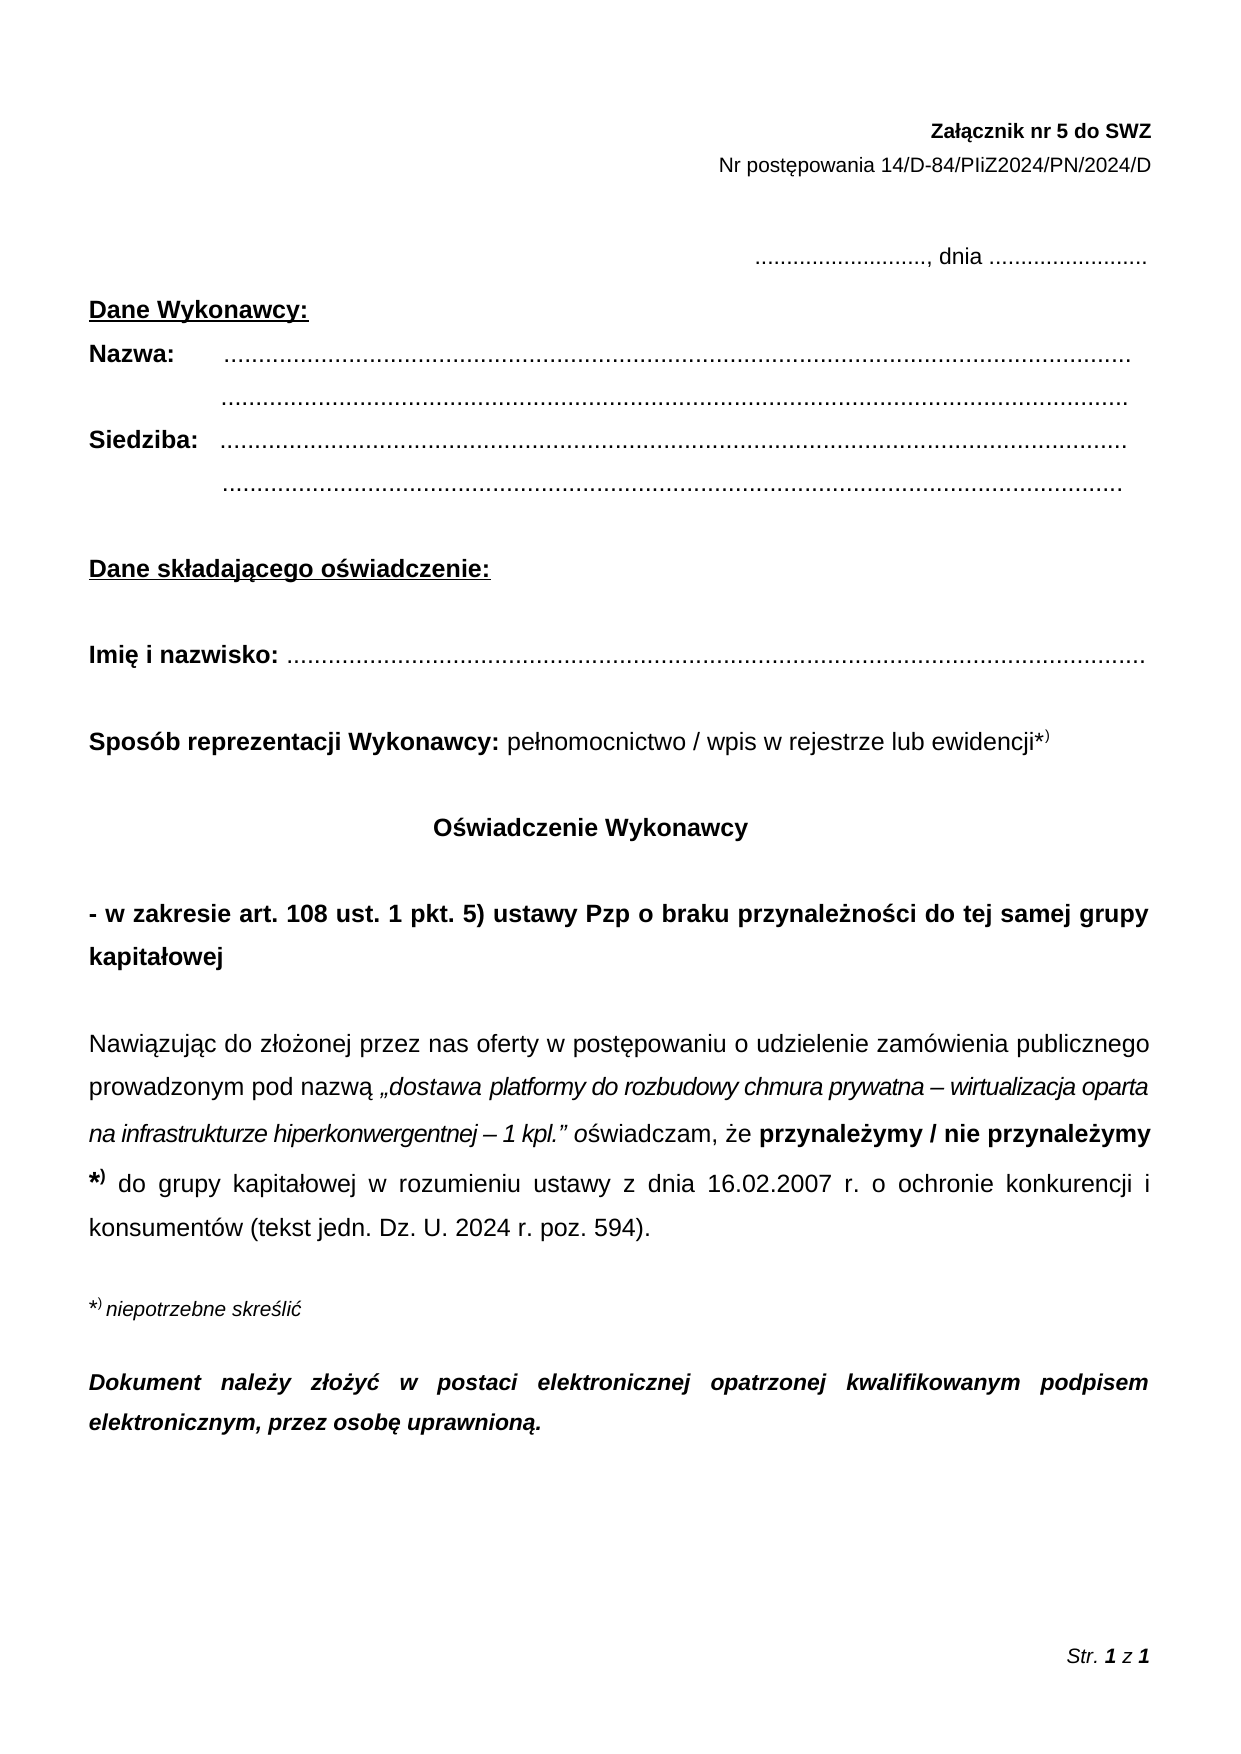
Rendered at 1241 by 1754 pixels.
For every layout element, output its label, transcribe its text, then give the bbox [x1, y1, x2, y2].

text Załącznik nr 5 do SWZ [724, 119, 1152, 143]
text Sposób reprezentacji Wykonawcy: pełnomocnictwo / wpis w rejestrze lub ewidencji*) [89, 727, 1152, 756]
text ................................................................................................................................... [89, 382, 1152, 411]
text Siedziba: ................................................................................................................................... [89, 425, 1152, 454]
text Dane składającego oświadczenie: [89, 554, 1152, 583]
text Dane Wykonawcy: [89, 296, 1152, 324]
text Nr postępowania 14/D-84/PIiZ2024/PN/2024/D [89, 153, 1152, 177]
text - w zakresie art. 108 ust. 1 pkt. 5) ustawy Pzp o braku przynależności do tej samej grupy kapitałowej [89, 899, 1152, 971]
text ..........................., dnia ......................... [89, 243, 1152, 269]
text *) niepotrzebne skreślić [89, 1295, 1152, 1321]
text Nawiązując do złożonej przez nas oferty w postępowaniu o udzielenie zamówienia publicznego prowadzonym pod nazwą „dostawa platformy do rozbudowy chmura prywatna – wirtualizacja oparta na infrastrukturze hiperkonwergentnej – 1 kpl.” oświadczam, że przynależymy / nie przynależymy *) do grupy kapitałowej w rozumieniu ustawy z dnia 16.02.2007 r. o ochronie konkurencji i konsumentów (tekst jedn. Dz. U. 2024 r. poz. 594). [89, 1029, 1152, 1242]
subtitle Oświadczenie Wykonawcy [29, 813, 1152, 842]
text Dokument należy złożyć w postaci elektronicznej opatrzonej kwalifikowanym podpisem elektronicznym, przez osobę uprawnioną. [89, 1369, 1152, 1435]
text .................................................................................................................................. [89, 468, 1152, 497]
text Nazwa: ................................................................................................................................... [89, 339, 1152, 367]
text Imię i nazwisko: ............................................................................................................................ [89, 641, 1152, 669]
